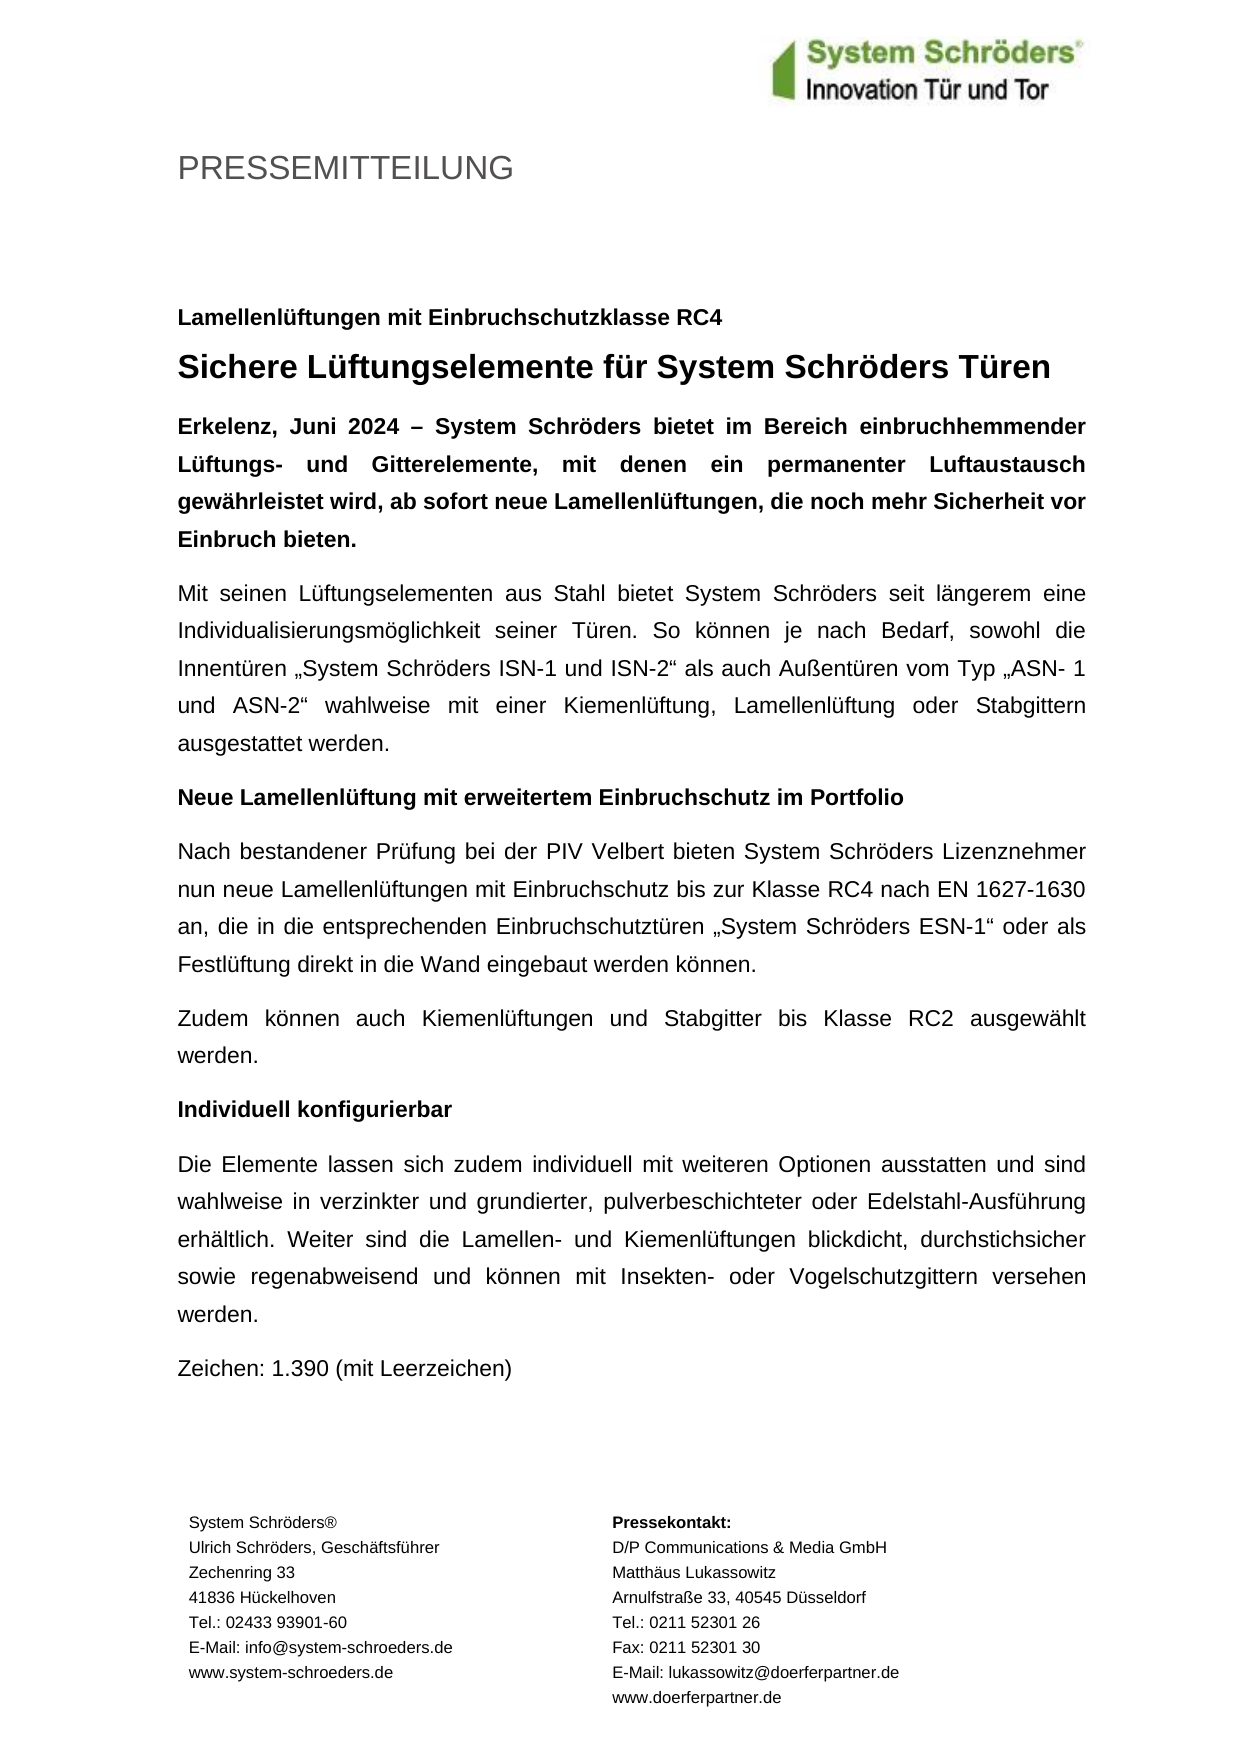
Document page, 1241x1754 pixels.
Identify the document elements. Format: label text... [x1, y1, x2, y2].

text Zudem können auch Kiemenlüftungen und Stabgitter bis Klasse RC2 ausgewählt werden. [177, 993, 1087, 1068]
text Individuell konfigurierbar [177, 1085, 1087, 1123]
text Zeichen: 1.390 (mit Leerzeichen) [177, 1343, 1087, 1381]
text Lamellenlüftungen mit Einbruchschutzklasse RC4 [177, 293, 1087, 330]
text Die Elemente lassen sich zudem individuell mit weiteren Optionen ausstatten und sind wahlweise in verzinkter und grundierter, pulverbeschichteter oder Edelstahl-Ausführung erhältlich. Weiter sind die Lamellen- und Kiemenlüftungen blickdicht, durchstichsicher sowie regenabweisend und können mit Insekten- oder Vogelschutzgittern versehen werden. [177, 1139, 1087, 1327]
text Mit seinen Lüftungselementen aus Stahl bietet System Schröders seit längerem eine Individualisierungsmöglichkeit seiner Türen. So können je nach Bedarf, sowohl die Innentüren „System Schröders ISN-1 und ISN-2“ als auch Außentüren vom Typ „ASN- 1 und ASN-2“ wahlweise mit einer Kiemenlüftung, Lamellenlüftung oder Stabgittern ausgestattet werden. [177, 568, 1087, 756]
text Nach bestandener Prüfung bei der PIV Velbert bieten System Schröders Lizenznehmer nun neue Lamellenlüftungen mit Einbruchschutz bis zur Klasse RC4 nach EN 1627-1630 an, die in die entsprechenden Einbruchschutztüren „System Schröders ESN-1“ oder als Festlüftung direkt in die Wand eingebaut werden können. [177, 827, 1087, 977]
text Neue Lamellenlüftung mit erweitertem Einbruchschutz im Portfolio [177, 773, 1087, 810]
text Erkelenz, Juni 2024 – System Schröders bietet im Bereich einbruchhemmender Lüftungs- und Gitterelemente, mit denen ein permanenter Luftaustausch gewährleistet wird, ab sofort neue Lamellenlüftungen, die noch mehr Sicherheit vor Einbruch bieten. [177, 402, 1087, 552]
text Sichere Lüftungselemente für System Schröders Türen [177, 347, 1087, 385]
